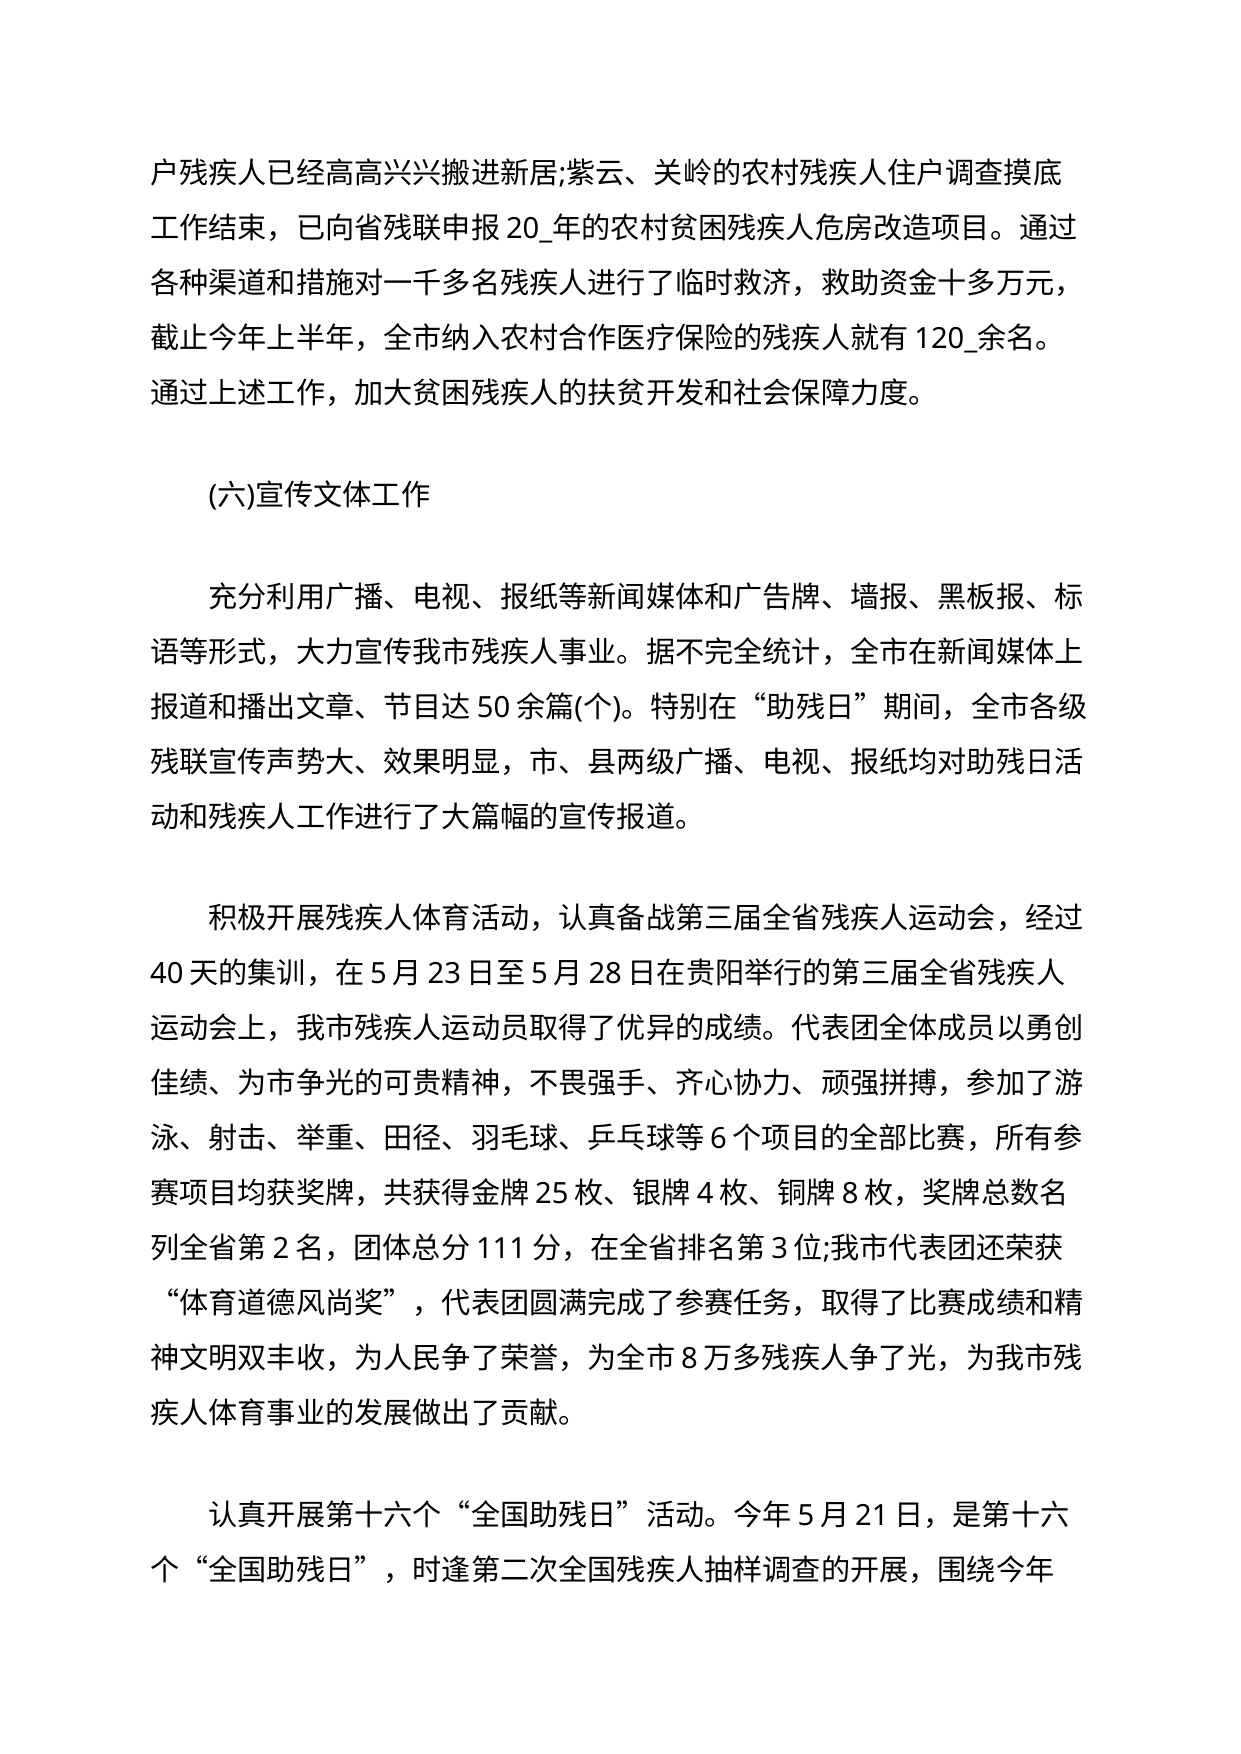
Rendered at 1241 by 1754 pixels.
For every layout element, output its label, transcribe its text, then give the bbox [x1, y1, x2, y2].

text (六)宣传文体工作 [150, 472, 1090, 514]
text 充分利用广播、电视、报纸等新闻媒体和广告牌、墙报、黑板报、标语等形式，大力宣传我市残疾人事业。据不完全统计，全市在新闻媒体上报道和播出文章、节目达50余篇(个)。特别在“助残日”期间，全市各级残联宣传声势大、效果明显，市、县两级广播、电视、报纸均对助残日活动和残疾人工作进行了大篇幅的宣传报道。 [150, 574, 1090, 836]
text 积极开展残疾人体育活动，认真备战第三届全省残疾人运动会，经过40天的集训，在5月23日至5月28日在贵阳举行的第三届全省残疾人运动会上，我市残疾人运动员取得了优异的成绩。代表团全体成员以勇创佳绩、为市争光的可贵精神，不畏强手、齐心协力、顽强拼搏，参加了游泳、射击、举重、田径、羽毛球、乒乓球等6个项目的全部比赛，所有参赛项目均获奖牌，共获得金牌25枚、银牌4枚、铜牌8枚，奖牌总数名列全省第2名，团体总分111分，在全省排名第3位;我市代表团还荣获“体育道德风尚奖”，代表团圆满完成了参赛任务，取得了比赛成绩和精神文明双丰收，为人民争了荣誉，为全市8万多残疾人争了光，为我市残疾人体育事业的发展做出了贡献。 [150, 895, 1090, 1432]
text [150, 1491, 1090, 1589]
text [150, 150, 1090, 412]
